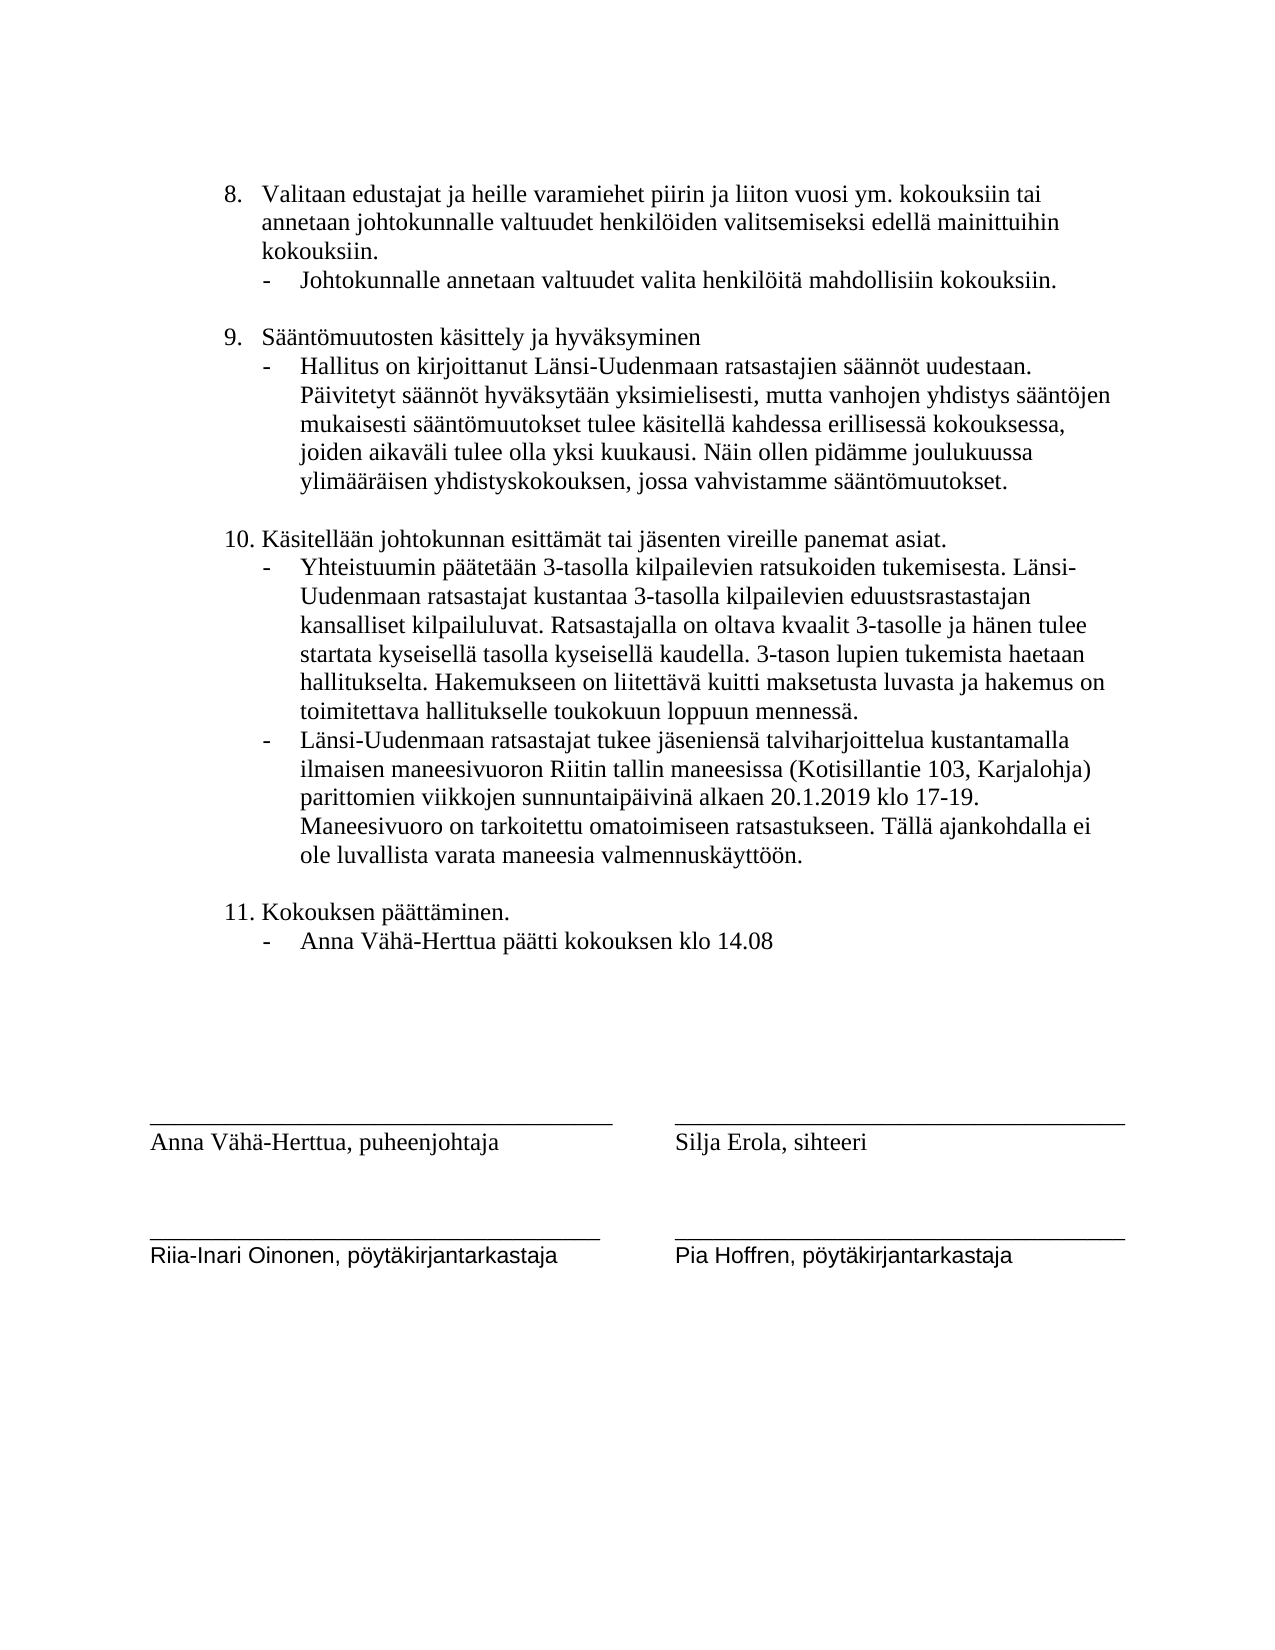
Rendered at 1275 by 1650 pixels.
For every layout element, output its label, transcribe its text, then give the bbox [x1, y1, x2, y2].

list Valitaan edustajat ja heille varamiehet piirin ja liiton vuosi ym. kokouksiin tai annetaan johtokunnalle valtuudet henkilöiden valitsemiseksi edellä mainittuihin kokouksiin. [224, 179, 1125, 265]
list Länsi-Uudenmaan ratsastajat tukee jäseniensä talviharjoittelua kustantamalla ilmaisen maneesivuoron Riitin tallin maneesissa (Kotisillantie 103, Karjalohja) parittomien viikkojen sunnuntaipäivinä alkaen 20.1.2019 klo 17-19. Maneesivuoro on tarkoitettu omatoimiseen ratsastukseen. Tällä ajankohdalla ei ole luvallista varata maneesia valmennuskäyttöön. [262, 725, 1125, 869]
list Johtokunnalle annetaan valtuudet valita henkilöitä mahdollisiin kokouksiin. [262, 265, 1125, 294]
text Anna Vähä-Herttua, puheenjohtaja Silja Erola, sihteeri [150, 1127, 1125, 1156]
text ____________________________________ ____________________________________ [150, 1214, 1125, 1242]
text _____________________________________ ____________________________________ [150, 1099, 1125, 1127]
list Sääntömuutosten käsittely ja hyväksyminen [224, 322, 1125, 351]
list Hallitus on kirjoittanut Länsi-Uudenmaan ratsastajien säännöt uudestaan. Päivitetyt säännöt hyväksytään yksimielisesti, mutta vanhojen yhdistys sääntöjen mukaisesti sääntömuutokset tulee käsitellä kahdessa erillisessä kokouksessa, joiden aikaväli tulee olla yksi kuukausi. Näin ollen pidämme joulukuussa ylimääräisen yhdistyskokouksen, jossa vahvistamme sääntömuutokset. [262, 351, 1125, 495]
text Riia-Inari Oinonen, pöytäkirjantarkastaja Pia Hoffren, pöytäkirjantarkastaja [150, 1242, 1125, 1299]
list Käsitellään johtokunnan esittämät tai jäsenten vireille panemat asiat. [224, 524, 1125, 552]
list Yhteistuumin päätetään 3-tasolla kilpailevien ratsukoiden tukemisesta. Länsi-Uudenmaan ratsastajat kustantaa 3-tasolla kilpailevien eduustsrastastajan kansalliset kilpailuluvat. Ratsastajalla on oltava kvaalit 3-tasolle ja hänen tulee startata kyseisellä tasolla kyseisellä kaudella. 3-tason lupien tukemista haetaan hallitukselta. Hakemukseen on liitettävä kuitti maksetusta luvasta ja hakemus on toimitettava hallitukselle toukokuun loppuun mennessä. [262, 552, 1125, 725]
list Anna Vähä-Herttua päätti kokouksen klo 14.08 [262, 926, 1125, 955]
list Kokouksen päättäminen. [224, 897, 1125, 926]
